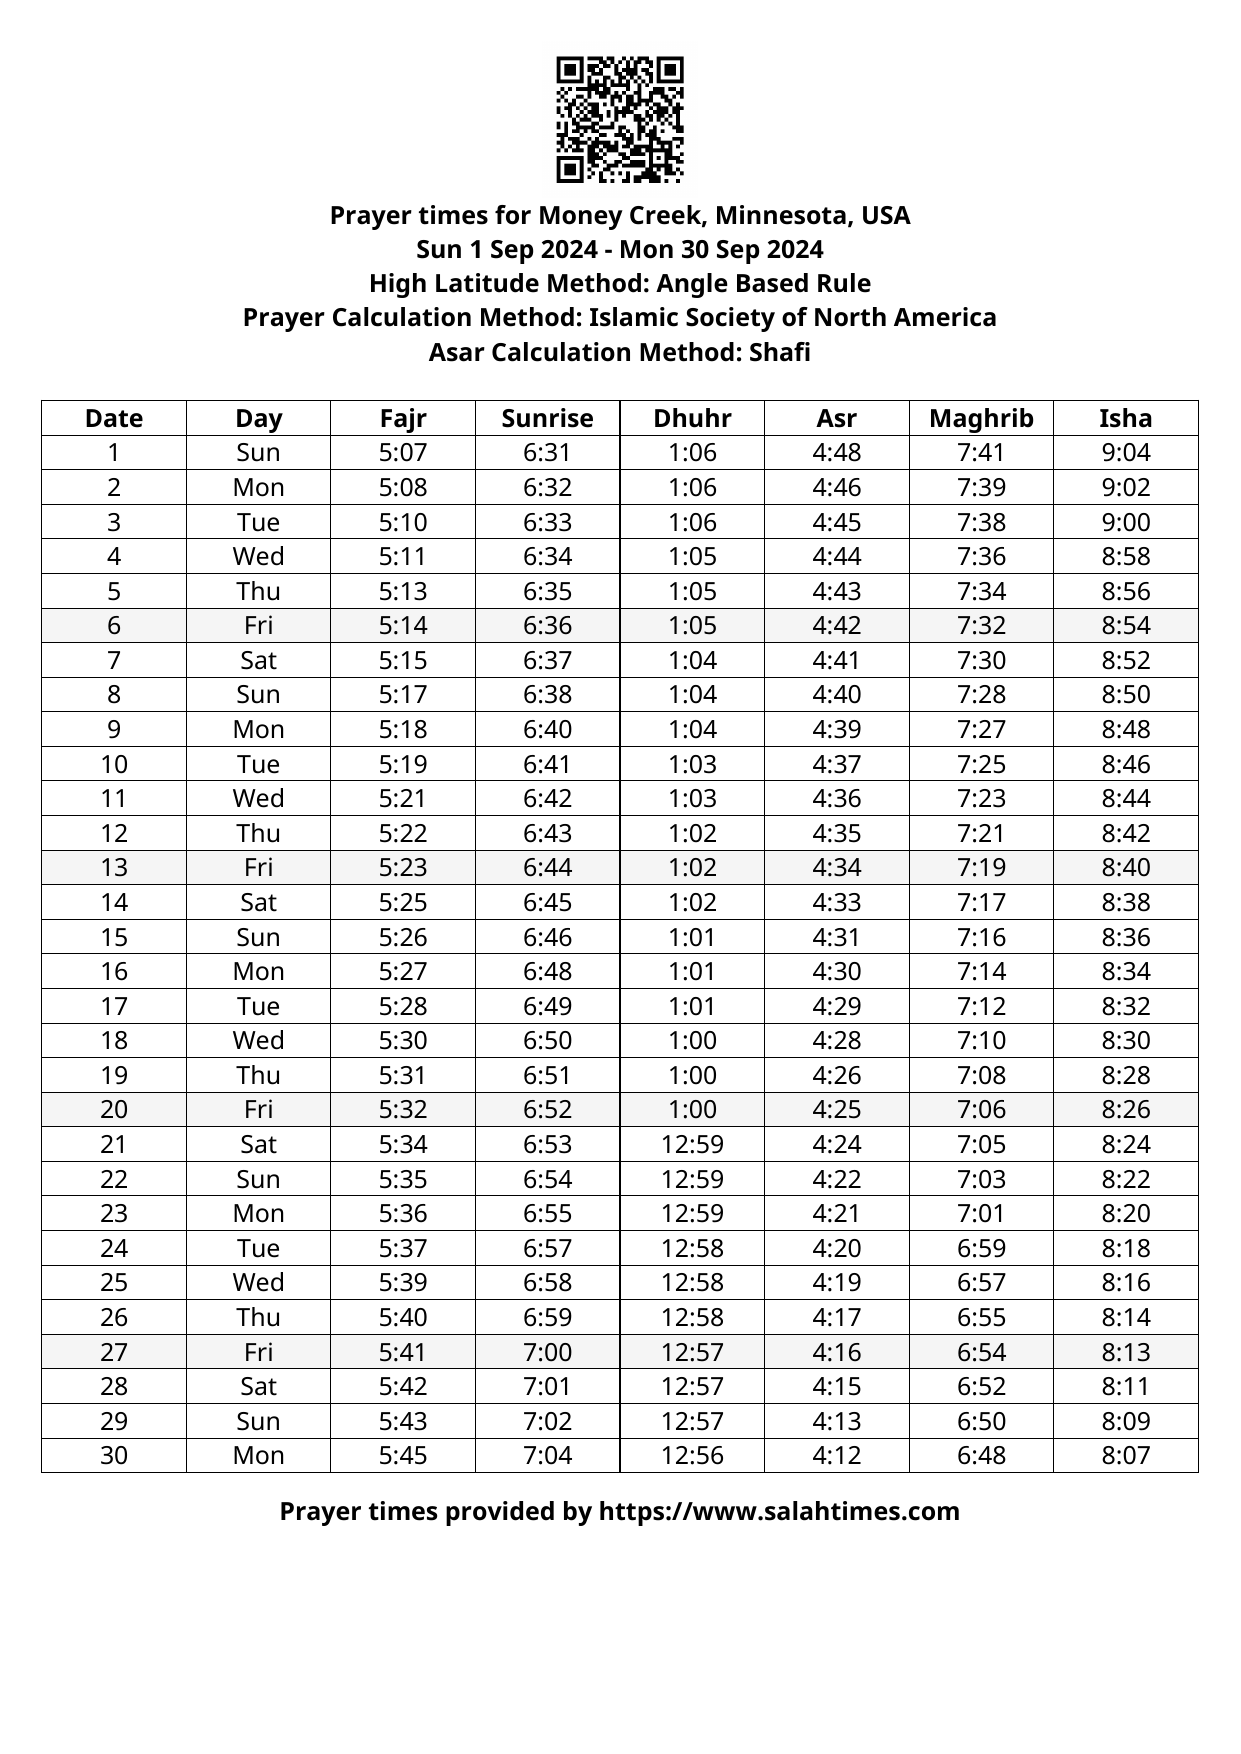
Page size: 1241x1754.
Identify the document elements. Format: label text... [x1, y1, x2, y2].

table_cell 1:04 [621, 712, 764, 746]
table_header Dhuhr [621, 401, 764, 434]
table_cell 8:13 [1054, 1335, 1198, 1368]
table_cell 4:17 [765, 1300, 909, 1334]
table_cell 26 [42, 1300, 186, 1334]
table_cell 6:54 [476, 1162, 619, 1195]
table_cell 6:41 [476, 747, 619, 780]
table_cell Sat [187, 885, 330, 919]
table_cell 30 [42, 1439, 186, 1472]
table_cell 24 [42, 1231, 186, 1264]
table_cell 8:26 [1054, 1093, 1198, 1126]
table_cell 6:34 [476, 539, 619, 573]
text Prayer Calculation Method: Islamic Society of North America [42, 300, 1198, 334]
table_cell 7:10 [910, 1024, 1053, 1057]
table_cell 4:33 [765, 885, 909, 919]
table_cell Thu [187, 1058, 330, 1092]
table_cell Wed [187, 1024, 330, 1057]
table_cell 4:39 [765, 712, 909, 746]
table_cell 6:36 [476, 609, 619, 642]
table_cell 8:54 [1054, 609, 1198, 642]
table_cell 6:49 [476, 989, 619, 1022]
table_cell Mon [187, 712, 330, 746]
table_cell 5:22 [331, 816, 475, 849]
table_cell 27 [42, 1335, 186, 1368]
table_cell Sun [187, 436, 330, 469]
table_cell 4:36 [765, 781, 909, 815]
table_cell 7:27 [910, 712, 1053, 746]
table_header Sunrise [476, 401, 619, 434]
table_cell 1:06 [621, 436, 764, 469]
table_cell Fri [187, 1093, 330, 1126]
table_cell Sat [187, 1369, 330, 1403]
table_cell 7:21 [910, 816, 1053, 849]
table_cell 6:37 [476, 643, 619, 677]
table_cell 20 [42, 1093, 186, 1126]
table_cell 5:10 [331, 505, 475, 538]
table_cell 1:06 [621, 505, 764, 538]
table_cell 6:46 [476, 920, 619, 953]
table_cell 8:20 [1054, 1196, 1198, 1230]
table_cell 3 [42, 505, 186, 538]
table_header Date [42, 401, 186, 434]
table_cell 6:50 [476, 1024, 619, 1057]
table_cell Thu [187, 816, 330, 849]
table_cell 4:21 [765, 1196, 909, 1230]
table_cell 4:22 [765, 1162, 909, 1195]
table_cell 1:05 [621, 539, 764, 573]
table_cell 16 [42, 954, 186, 988]
table_cell 17 [42, 989, 186, 1022]
table_cell 7:16 [910, 920, 1053, 953]
table_cell 4:46 [765, 470, 909, 504]
table_cell 6:40 [476, 712, 619, 746]
table_cell 8:24 [1054, 1127, 1198, 1161]
table_cell 9:02 [1054, 470, 1198, 504]
table_cell 7 [42, 643, 186, 677]
table_cell 8:11 [1054, 1369, 1198, 1403]
table_cell Sat [187, 643, 330, 677]
table_cell 7:28 [910, 678, 1053, 711]
table_cell 4:29 [765, 989, 909, 1022]
table_cell 5:43 [331, 1404, 475, 1437]
table_cell 7:34 [910, 574, 1053, 607]
table_cell 5:11 [331, 539, 475, 573]
table_cell 4:37 [765, 747, 909, 780]
table_cell Mon [187, 470, 330, 504]
table_cell 4:44 [765, 539, 909, 573]
table_cell 7:23 [910, 781, 1053, 815]
text Sun 1 Sep 2024 - Mon 30 Sep 2024 [42, 232, 1198, 266]
table_cell 1:05 [621, 609, 764, 642]
table_cell 4:15 [765, 1369, 909, 1403]
table_cell 7:32 [910, 609, 1053, 642]
table_cell 5:26 [331, 920, 475, 953]
table_cell 7:41 [910, 436, 1053, 469]
table_cell 5:19 [331, 747, 475, 780]
table_cell 18 [42, 1024, 186, 1057]
table_cell 7:04 [476, 1439, 619, 1472]
table_cell 1:04 [621, 678, 764, 711]
table_cell 5:41 [331, 1335, 475, 1368]
table_cell 1:05 [621, 574, 764, 607]
table_cell 1:00 [621, 1093, 764, 1126]
table_cell 12:58 [621, 1266, 764, 1299]
table_cell 6:35 [476, 574, 619, 607]
table_cell 5:35 [331, 1162, 475, 1195]
table_cell 4:28 [765, 1024, 909, 1057]
table_cell 5:32 [331, 1093, 475, 1126]
table_cell 12:57 [621, 1369, 764, 1403]
table_cell 1:01 [621, 989, 764, 1022]
table_cell Mon [187, 1439, 330, 1472]
table_cell 4:12 [765, 1439, 909, 1472]
table_cell Wed [187, 781, 330, 815]
table_cell 6:51 [476, 1058, 619, 1092]
table_cell 12:58 [621, 1300, 764, 1334]
table_cell 1:04 [621, 643, 764, 677]
table_cell 4:48 [765, 436, 909, 469]
table_cell 5 [42, 574, 186, 607]
text High Latitude Method: Angle Based Rule [42, 266, 1198, 300]
table_cell 6:48 [476, 954, 619, 988]
table_cell Tue [187, 989, 330, 1022]
table_cell 8 [42, 678, 186, 711]
table_cell 8:46 [1054, 747, 1198, 780]
table_cell 6:58 [476, 1266, 619, 1299]
table_cell 9 [42, 712, 186, 746]
table_cell 6:43 [476, 816, 619, 849]
table_cell 6:57 [476, 1231, 619, 1264]
table_cell 1 [42, 436, 186, 469]
table_cell 10 [42, 747, 186, 780]
table_cell 4:19 [765, 1266, 909, 1299]
table_cell 4:43 [765, 574, 909, 607]
table_cell 12 [42, 816, 186, 849]
table_cell 5:37 [331, 1231, 475, 1264]
table_cell 5:45 [331, 1439, 475, 1472]
table_cell Tue [187, 747, 330, 780]
table_cell Mon [187, 954, 330, 988]
table_cell 7:01 [910, 1196, 1053, 1230]
table_cell 7:06 [910, 1093, 1053, 1126]
table_cell Sun [187, 920, 330, 953]
table_cell 5:07 [331, 436, 475, 469]
table_cell 8:52 [1054, 643, 1198, 677]
text Prayer times for Money Creek, Minnesota, USA [42, 198, 1198, 232]
picture [542, 41, 699, 198]
table_cell 6:32 [476, 470, 619, 504]
table_cell 7:17 [910, 885, 1053, 919]
table_cell 5:25 [331, 885, 475, 919]
table_cell 4:16 [765, 1335, 909, 1368]
table_cell 1:01 [621, 920, 764, 953]
table_cell 6:53 [476, 1127, 619, 1161]
table_cell 12:59 [621, 1127, 764, 1161]
table_cell 6:44 [476, 851, 619, 884]
table_cell 5:15 [331, 643, 475, 677]
table_cell 8:18 [1054, 1231, 1198, 1264]
table_cell 5:14 [331, 609, 475, 642]
table_cell 6:54 [910, 1335, 1053, 1368]
table_cell 6:42 [476, 781, 619, 815]
table_cell 8:09 [1054, 1404, 1198, 1437]
table_cell 7:12 [910, 989, 1053, 1022]
table_cell 1:00 [621, 1024, 764, 1057]
table_cell 1:02 [621, 885, 764, 919]
table_cell 11 [42, 781, 186, 815]
table_cell 8:30 [1054, 1024, 1198, 1057]
table_cell 29 [42, 1404, 186, 1437]
table_cell 12:59 [621, 1162, 764, 1195]
table_cell 4:40 [765, 678, 909, 711]
table_cell Fri [187, 609, 330, 642]
table_cell 5:23 [331, 851, 475, 884]
table_cell 12:57 [621, 1404, 764, 1437]
table_cell 6:59 [910, 1231, 1053, 1264]
table_cell 6:55 [910, 1300, 1053, 1334]
table_cell 1:02 [621, 851, 764, 884]
table_cell 4:34 [765, 851, 909, 884]
table_cell 8:16 [1054, 1266, 1198, 1299]
table_cell 2 [42, 470, 186, 504]
table_cell 7:30 [910, 643, 1053, 677]
table_cell 7:19 [910, 851, 1053, 884]
table_cell Tue [187, 1231, 330, 1264]
table_cell 4:30 [765, 954, 909, 988]
table_cell 6:52 [476, 1093, 619, 1126]
table_header Day [187, 401, 330, 434]
table_cell 12:56 [621, 1439, 764, 1472]
table_cell 8:22 [1054, 1162, 1198, 1195]
table_cell 6:33 [476, 505, 619, 538]
table_cell Mon [187, 1196, 330, 1230]
table_cell 23 [42, 1196, 186, 1230]
table_cell 4:31 [765, 920, 909, 953]
table_cell 4 [42, 539, 186, 573]
table_cell 19 [42, 1058, 186, 1092]
table_cell 6:38 [476, 678, 619, 711]
table_cell Wed [187, 1266, 330, 1299]
table_cell Sun [187, 678, 330, 711]
table_cell Sun [187, 1162, 330, 1195]
table_cell Fri [187, 851, 330, 884]
table_cell 8:56 [1054, 574, 1198, 607]
table_cell Sat [187, 1127, 330, 1161]
table_cell 28 [42, 1369, 186, 1403]
table_cell 8:44 [1054, 781, 1198, 815]
table_header Maghrib [910, 401, 1053, 434]
table_cell 6 [42, 609, 186, 642]
table_cell 4:20 [765, 1231, 909, 1264]
table_cell 4:13 [765, 1404, 909, 1437]
text Asar Calculation Method: Shafi [42, 334, 1198, 368]
table_cell 7:02 [476, 1404, 619, 1437]
table_cell 7:14 [910, 954, 1053, 988]
table_cell 9:00 [1054, 505, 1198, 538]
table_cell 25 [42, 1266, 186, 1299]
table_cell Fri [187, 1335, 330, 1368]
table_cell 5:40 [331, 1300, 475, 1334]
table_cell 5:27 [331, 954, 475, 988]
table_cell 1:02 [621, 816, 764, 849]
table_cell 7:25 [910, 747, 1053, 780]
table_cell 4:41 [765, 643, 909, 677]
table_cell Tue [187, 505, 330, 538]
table_cell Thu [187, 1300, 330, 1334]
table_cell 7:05 [910, 1127, 1053, 1161]
table_cell 5:28 [331, 989, 475, 1022]
table_cell 1:01 [621, 954, 764, 988]
table_cell 12:59 [621, 1196, 764, 1230]
table_cell 7:36 [910, 539, 1053, 573]
table_cell 5:18 [331, 712, 475, 746]
table_cell 7:08 [910, 1058, 1053, 1092]
table_cell 4:35 [765, 816, 909, 849]
table_cell 6:57 [910, 1266, 1053, 1299]
table_cell 8:36 [1054, 920, 1198, 953]
table_cell 5:17 [331, 678, 475, 711]
table_cell 21 [42, 1127, 186, 1161]
table_cell 4:45 [765, 505, 909, 538]
table_cell 7:00 [476, 1335, 619, 1368]
table_cell 8:38 [1054, 885, 1198, 919]
table_cell 1:03 [621, 747, 764, 780]
table_cell 1:03 [621, 781, 764, 815]
table_cell 5:08 [331, 470, 475, 504]
table_cell 12:57 [621, 1335, 764, 1368]
table_cell 12:58 [621, 1231, 764, 1264]
table_cell 14 [42, 885, 186, 919]
table_cell 8:42 [1054, 816, 1198, 849]
text Prayer times provided by https://www.salahtimes.com [42, 1494, 1198, 1528]
table_cell 8:50 [1054, 678, 1198, 711]
table_cell Thu [187, 574, 330, 607]
table_cell 15 [42, 920, 186, 953]
table_cell 5:36 [331, 1196, 475, 1230]
table_cell 5:31 [331, 1058, 475, 1092]
table_cell 22 [42, 1162, 186, 1195]
table_cell 6:52 [910, 1369, 1053, 1403]
table_cell 9:04 [1054, 436, 1198, 469]
table_cell 8:14 [1054, 1300, 1198, 1334]
table_cell 4:26 [765, 1058, 909, 1092]
table_cell 4:42 [765, 609, 909, 642]
table_cell 8:34 [1054, 954, 1198, 988]
table_header Isha [1054, 401, 1198, 434]
table_cell 1:06 [621, 470, 764, 504]
table_cell 13 [42, 851, 186, 884]
table_cell 7:01 [476, 1369, 619, 1403]
table_cell 6:59 [476, 1300, 619, 1334]
table_cell 6:48 [910, 1439, 1053, 1472]
table_cell 5:30 [331, 1024, 475, 1057]
table_cell 5:39 [331, 1266, 475, 1299]
table_cell 1:00 [621, 1058, 764, 1092]
table_cell 8:32 [1054, 989, 1198, 1022]
table_cell 5:21 [331, 781, 475, 815]
table_cell 7:38 [910, 505, 1053, 538]
table_cell 5:13 [331, 574, 475, 607]
table_cell 8:48 [1054, 712, 1198, 746]
table_cell 6:45 [476, 885, 619, 919]
table_cell 5:42 [331, 1369, 475, 1403]
table_cell 8:40 [1054, 851, 1198, 884]
table_cell 4:25 [765, 1093, 909, 1126]
table_cell 5:34 [331, 1127, 475, 1161]
table_cell Wed [187, 539, 330, 573]
table_cell 8:58 [1054, 539, 1198, 573]
table_header Fajr [331, 401, 475, 434]
table_cell 7:03 [910, 1162, 1053, 1195]
table_header Asr [765, 401, 909, 434]
table_cell 8:07 [1054, 1439, 1198, 1472]
table_cell 7:39 [910, 470, 1053, 504]
table_cell 6:55 [476, 1196, 619, 1230]
table_cell 4:24 [765, 1127, 909, 1161]
table_cell 8:28 [1054, 1058, 1198, 1092]
table_cell 6:50 [910, 1404, 1053, 1437]
table_cell Sun [187, 1404, 330, 1437]
table_cell 6:31 [476, 436, 619, 469]
